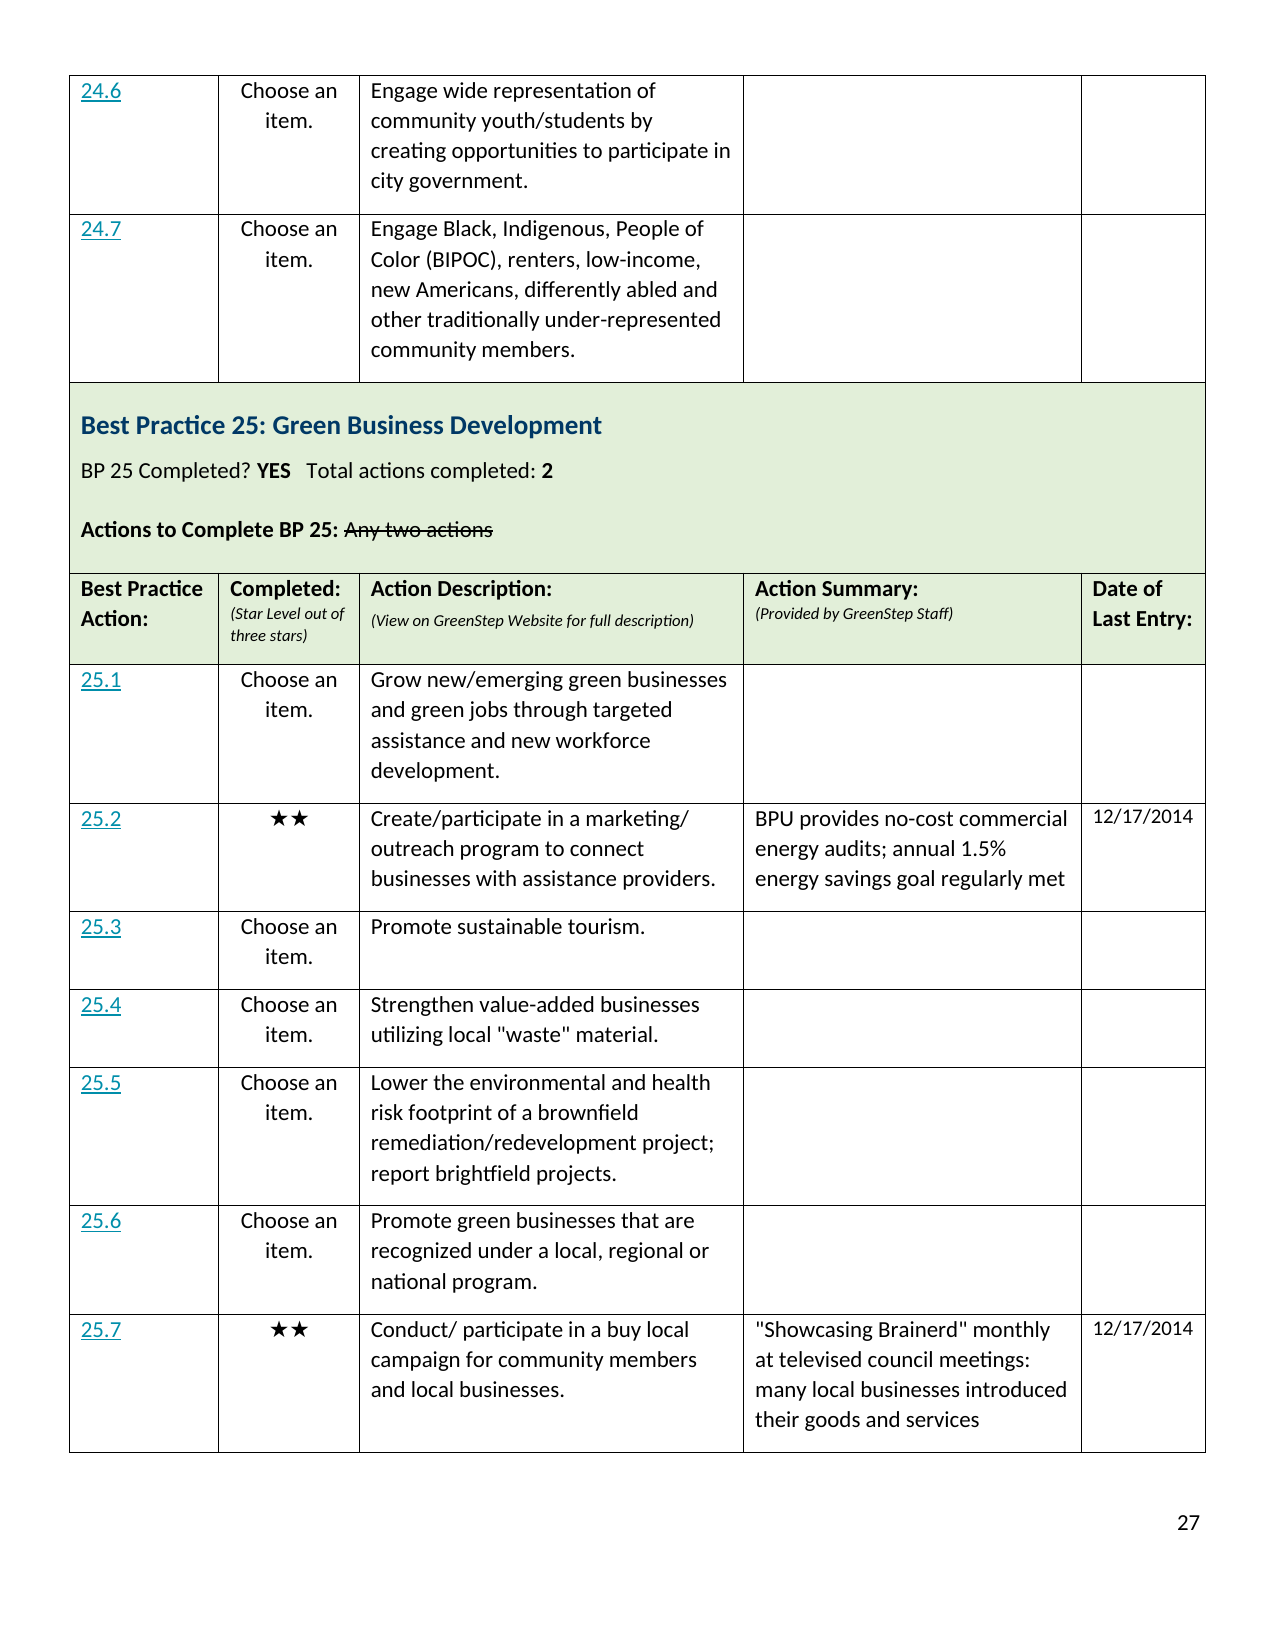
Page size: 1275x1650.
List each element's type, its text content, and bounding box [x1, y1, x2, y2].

table_cell [219, 665, 359, 803]
table_cell 25.5 [70, 1068, 218, 1205]
table_cell "Showcasing Brainerd" monthly at televised council meetings: many local businesses introduced their goods and services [744, 1315, 1081, 1452]
table_cell [1082, 1206, 1205, 1314]
table_cell [1082, 665, 1205, 803]
table_cell 24.7 [70, 215, 218, 382]
table_cell Promote sustainable tourism. [360, 912, 743, 989]
table_cell [1082, 215, 1205, 382]
table_cell [744, 912, 1081, 989]
table_cell [1082, 912, 1205, 989]
table_cell [219, 1206, 359, 1314]
table_cell Engage Black, Indigenous, People of Color (BIPOC), renters, low-income, new Americans, differently abled and other traditionally under-represented community members. [360, 215, 743, 382]
table_cell [744, 215, 1081, 382]
table_cell [219, 76, 359, 213]
table_cell 25.4 [70, 990, 218, 1067]
table_cell Engage wide representation of community youth/students by creating opportunities to participate in city government. [360, 76, 743, 213]
table_cell [744, 990, 1081, 1067]
table_cell [744, 1068, 1081, 1205]
table_cell 25.6 [70, 1206, 218, 1314]
table_cell 24.6 [70, 76, 218, 213]
table_cell 12/17/2014 [1082, 804, 1205, 911]
table_cell Completed: (Star Level out of three stars) [219, 574, 359, 664]
table_cell Lower the environmental and health risk footprint of a brownfield remediation/redevelopment project; report brightfield projects. [360, 1068, 743, 1205]
table_cell Date of Last Entry: [1082, 574, 1205, 664]
table_cell [744, 76, 1081, 213]
table_cell [219, 804, 359, 911]
table_cell [219, 1068, 359, 1205]
table_cell 12/17/2014 [1082, 1315, 1205, 1452]
table_cell Action Summary: (Provided by GreenStep Staff) [744, 574, 1081, 664]
table_cell Action Description: (View on GreenStep Website for full description) [360, 574, 743, 664]
table_cell 25.7 [70, 1315, 218, 1452]
table_cell Grow new/emerging green businesses and green jobs through targeted assistance and new workforce development. [360, 665, 743, 803]
table_cell Conduct/ participate in a buy local campaign for community members and local businesses. [360, 1315, 743, 1452]
table_cell [219, 990, 359, 1067]
table_cell Best Practice 25: Green Business Development BP 25 Completed? Total actions completed: Actions to Complete BP 25: Any two actions [70, 383, 1205, 573]
table_cell [219, 1315, 359, 1452]
table_cell [1082, 76, 1205, 213]
table_cell BPU provides no-cost commercial energy audits; annual 1.5% energy savings goal regularly met [744, 804, 1081, 911]
table_cell Strengthen value-added businesses utilizing local "waste" material. [360, 990, 743, 1067]
table_cell [744, 665, 1081, 803]
table_cell 25.1 [70, 665, 218, 803]
table_cell [219, 215, 359, 382]
table_cell Promote green businesses that are recognized under a local, regional or national program. [360, 1206, 743, 1314]
table_cell [1082, 990, 1205, 1067]
table_cell Best Practice Action: [70, 574, 218, 664]
table_cell [1082, 1068, 1205, 1205]
table_cell [219, 912, 359, 989]
table_cell 25.3 [70, 912, 218, 989]
table_cell 25.2 [70, 804, 218, 911]
table_cell Create/participate in a marketing/ outreach program to connect businesses with assistance providers. [360, 804, 743, 911]
table_cell [744, 1206, 1081, 1314]
